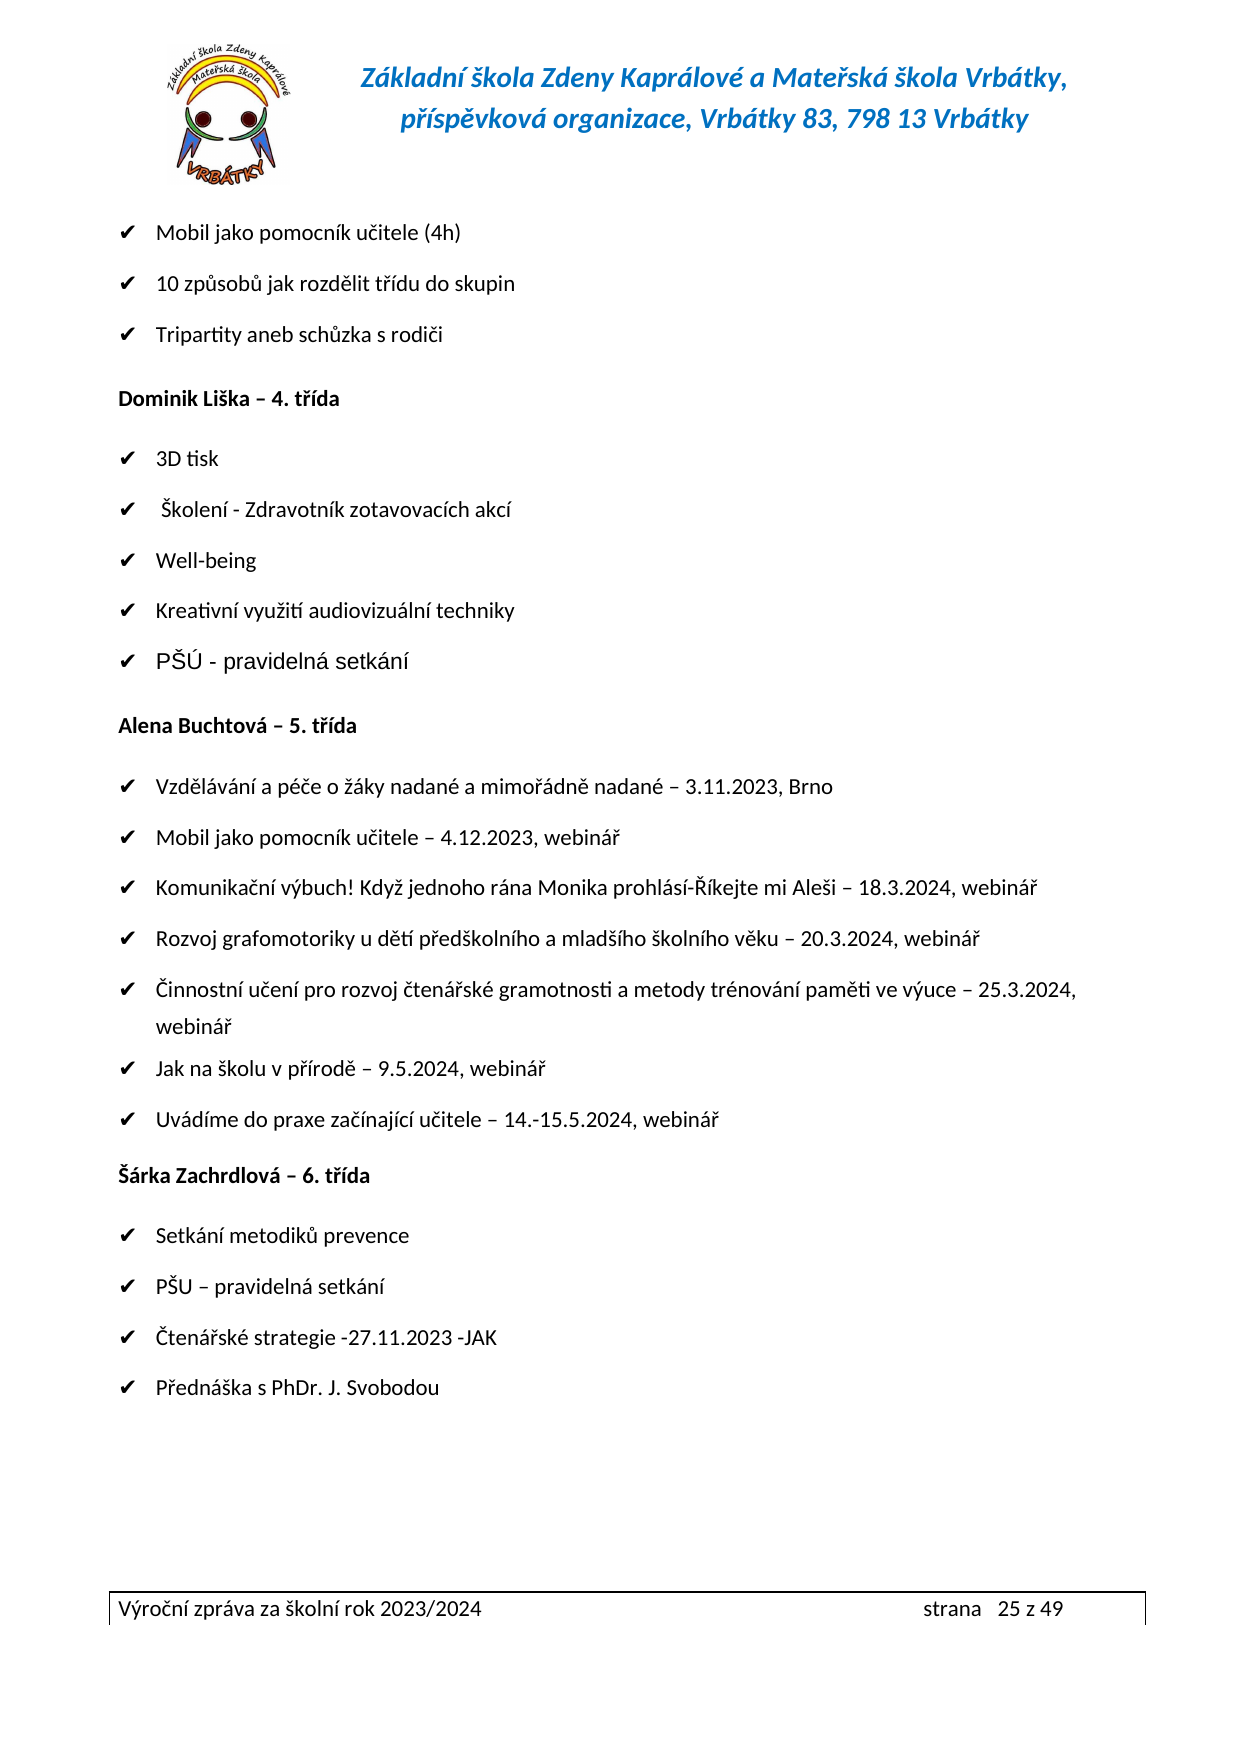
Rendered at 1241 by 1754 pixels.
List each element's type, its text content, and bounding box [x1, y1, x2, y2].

list Kreativní využití audiovizuální techniky [118, 585, 1137, 632]
picture [167, 44, 291, 185]
list 10 způsobů jak rozdělit třídu do skupin [118, 257, 1137, 304]
list Školení - Zdravotník zotavovacích akcí [118, 483, 1137, 531]
list Mobil jako pomocník učitele (4h) [118, 207, 1137, 254]
list Čtenářské strategie -27.11.2023 -JAK [118, 1311, 1137, 1358]
list Vzdělávání a péče o žáky nadané a mimořádně nadané – 3.11.2023, Brno [118, 760, 1137, 807]
text Šárka Zachrdlová – 6. třída [118, 1161, 1137, 1189]
list Komunikační výbuch! Když jednoho rána Monika prohlásí-Říkejte mi Aleši – 18.3.2024, webinář [118, 862, 1137, 909]
list Tripartity aneb schůzka s rodiči [118, 308, 1137, 355]
list PŠÚ - pravidelná setkání [118, 636, 1137, 683]
list Činnostní učení pro rozvoj čtenářské gramotnosti a metody trénování paměti ve výuce – 25.3.2024, webinář [118, 963, 1137, 1040]
list PŠU – pravidelná setkání [118, 1260, 1137, 1307]
list Well-being [118, 534, 1137, 581]
list Rozvoj grafomotoriky u dětí předškolního a mladšího školního věku – 20.3.2024, webinář [118, 912, 1137, 959]
list Mobil jako pomocník učitele – 4.12.2023, webinář [118, 811, 1137, 858]
list 3D tisk [118, 433, 1137, 480]
list Přednáška s PhDr. J. Svobodou [118, 1362, 1137, 1409]
list Setkání metodiků prevence [118, 1209, 1137, 1257]
list Jak na školu v přírodě – 9.5.2024, webinář [118, 1043, 1137, 1089]
text Dominik Liška – 4. třída [118, 384, 1137, 412]
list Uvádíme do praxe začínající učitele – 14.-15.5.2024, webinář [118, 1093, 1137, 1140]
text Alena Buchtová – 5. třída [118, 711, 1137, 739]
